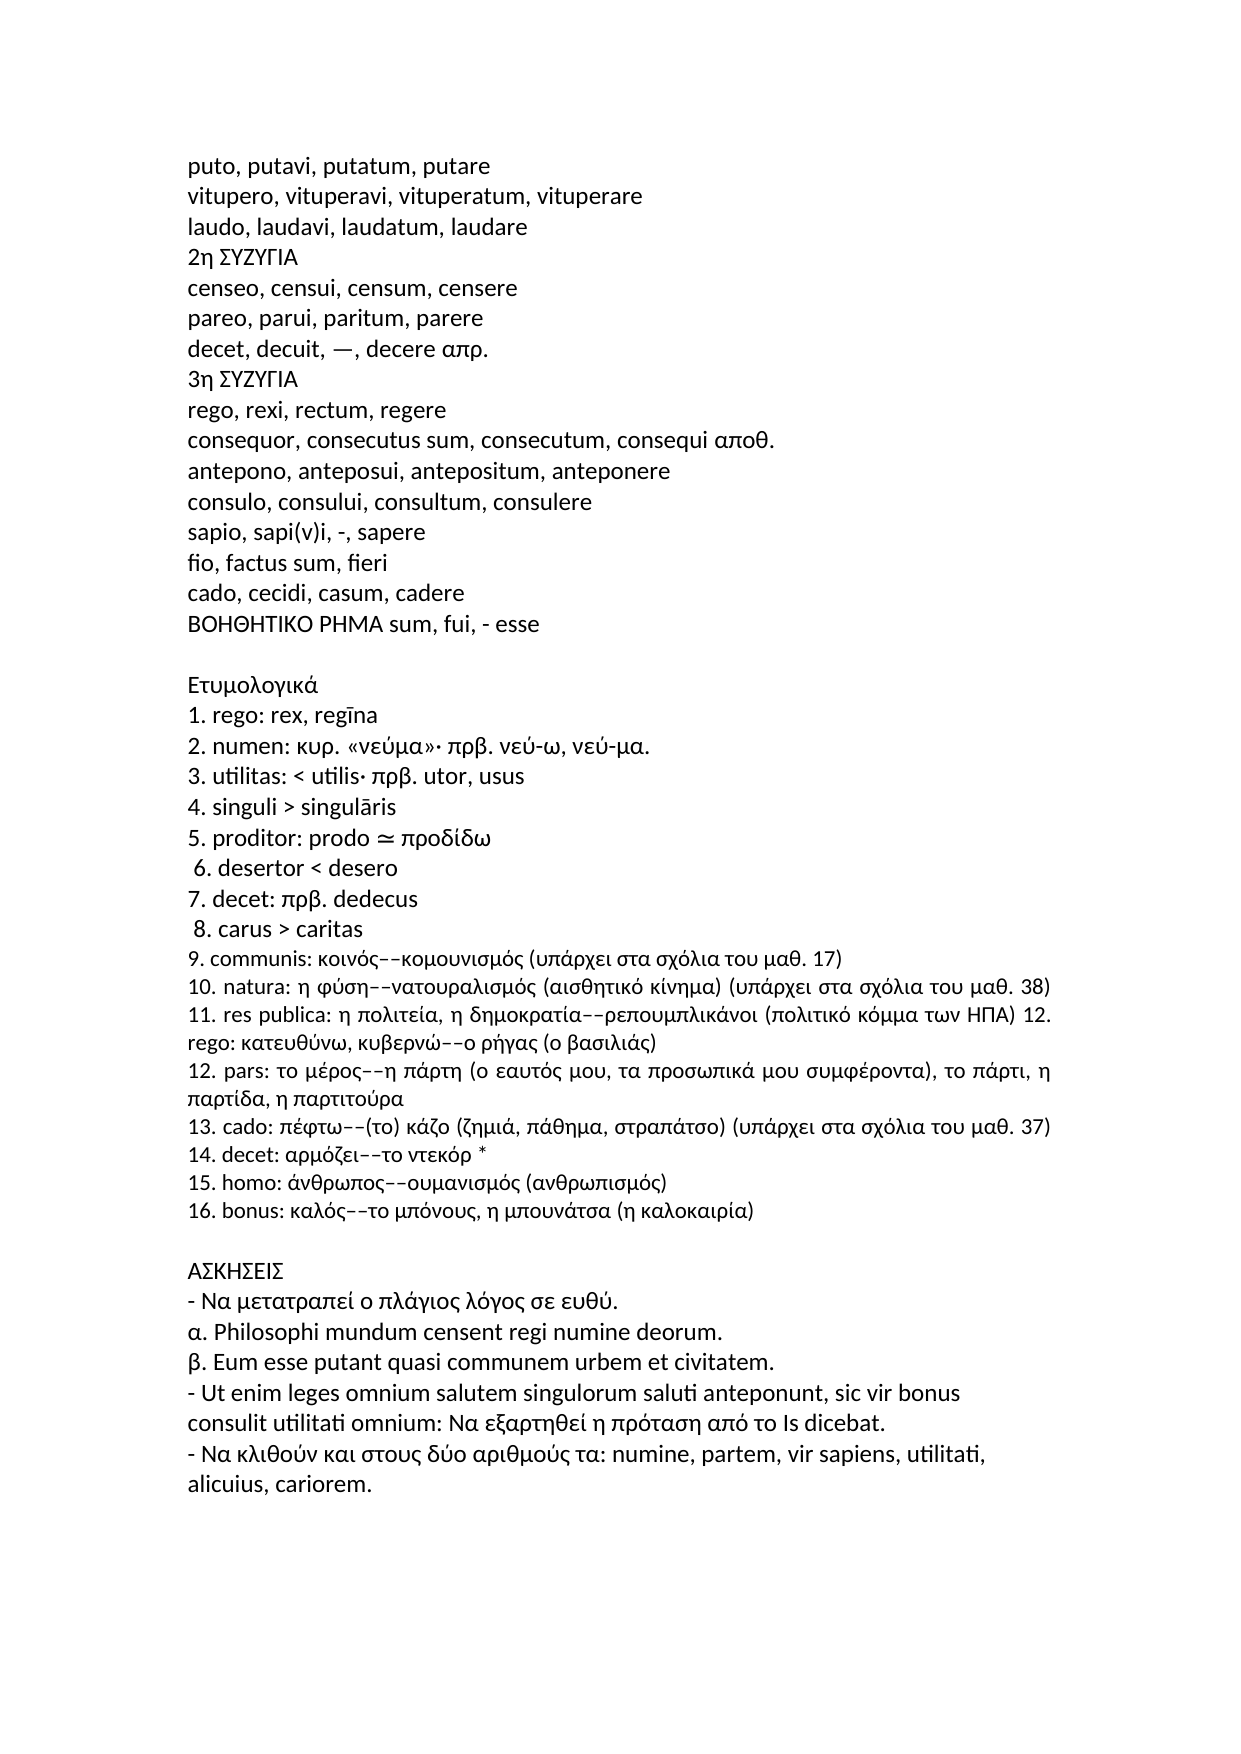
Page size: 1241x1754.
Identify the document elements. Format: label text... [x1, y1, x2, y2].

text 3η ΣΥΖΥΓΙΑ [187, 364, 1053, 394]
text consulit utilitati omnium: Να εξαρτηθεί η πρόταση από το Is dicebat. [187, 1407, 1053, 1438]
text 6. desertor < desero [187, 852, 1053, 883]
text puto, putavi, putatum, putare [187, 150, 1053, 181]
text decet, decuit, —, decere απρ. [187, 333, 1053, 364]
text sapio, sapi(v)i, -, sapere [187, 516, 1053, 547]
text consequor, consecutus sum, consecutum, consequi αποθ. [187, 425, 1053, 455]
text α. Philosophi mundum censent regi numine deorum. [187, 1316, 1053, 1346]
text rego, rexi, rectum, regere [187, 394, 1053, 425]
text β. Eum esse putant quasi communem urbem et civitatem. [187, 1346, 1053, 1377]
text 10. natura: η φύση––νατουραλισμός (αισθητικό κίνημα) (υπάρχει στα σχόλια του μαθ. 38) 11. res publica: η πολιτεία, η δημοκρατία––ρεπουμπλικάνοι (πολιτικό κόμμα των ΗΠΑ) 12. rego: κατευθύνω, κυβερνώ––ο ρήγας (ο βασιλιάς) [187, 972, 1053, 1056]
text 8. carus > caritas [187, 913, 1053, 944]
text ΑΣΚΗΣΕΙΣ [187, 1255, 1053, 1285]
text - Να μετατραπεί ο πλάγιος λόγος σε ευθύ. [187, 1285, 1053, 1316]
text vitupero, vituperavi, vituperatum, vituperare [187, 181, 1053, 211]
text - Ut enim leges omnium salutem singulorum saluti anteponunt, sic vir bonus [187, 1377, 1053, 1407]
text Ετυμολογικά [187, 669, 1053, 699]
text ΒΟΗΘΗΤΙΚΟ ΡΗΜΑ sum, fui, - esse [187, 608, 1053, 638]
text cado, cecidi, casum, cadere [187, 577, 1053, 608]
text fio, factus sum, fieri [187, 547, 1053, 577]
text pareo, parui, paritum, parere [187, 303, 1053, 333]
text 2η ΣΥΖΥΓΙΑ [187, 242, 1053, 272]
text 13. cado: πέφτω––(το) κάζο (ζημιά, πάθημα, στραπάτσο) (υπάρχει στα σχόλια του μαθ. 37) 14. decet: αρμόζει––το ντεκόρ * [187, 1112, 1053, 1168]
text laudo, laudavi, laudatum, laudare [187, 211, 1053, 242]
text antepono, anteposui, antepositum, anteponere [187, 455, 1053, 486]
text consulo, consului, consultum, consulere [187, 486, 1053, 516]
text 16. bonus: καλός––το μπόνους, η μπουνάτσα (η καλοκαιρία) [187, 1196, 1053, 1224]
text alicuius, cariorem. [187, 1468, 1053, 1499]
text 2. numen: κυρ. «νεύμα»· πρβ. νεύ-ω, νεύ-μα. [187, 730, 1053, 760]
text 3. utilitas: < utilis· πρβ. utor, usus [187, 760, 1053, 791]
text 7. decet: πρβ. dedecus [187, 883, 1053, 913]
text 9. communis: κοινός––κομουνισμός (υπάρχει στα σχόλια του μαθ. 17) [187, 944, 1053, 972]
text 15. homo: άνθρωπος––ουμανισμός (ανθρωπισμός) [187, 1168, 1053, 1196]
text censeo, censui, censum, censere [187, 272, 1053, 303]
text - Να κλιθούν και στους δύο αριθμούς τα: numine, partem, vir sapiens, utilitati, [187, 1438, 1053, 1468]
text 4. singuli > singulāris [187, 791, 1053, 821]
text 1. rego: rex, regīna [187, 699, 1053, 730]
text 12. pars: το μέρος––η πάρτη (ο εαυτός μου, τα προσωπικά μου συμφέροντα), το πάρτι, η παρτίδα, η παρτιτούρα [187, 1056, 1053, 1112]
text 5. proditor: prodo ≃ προδίδω [187, 821, 1053, 852]
